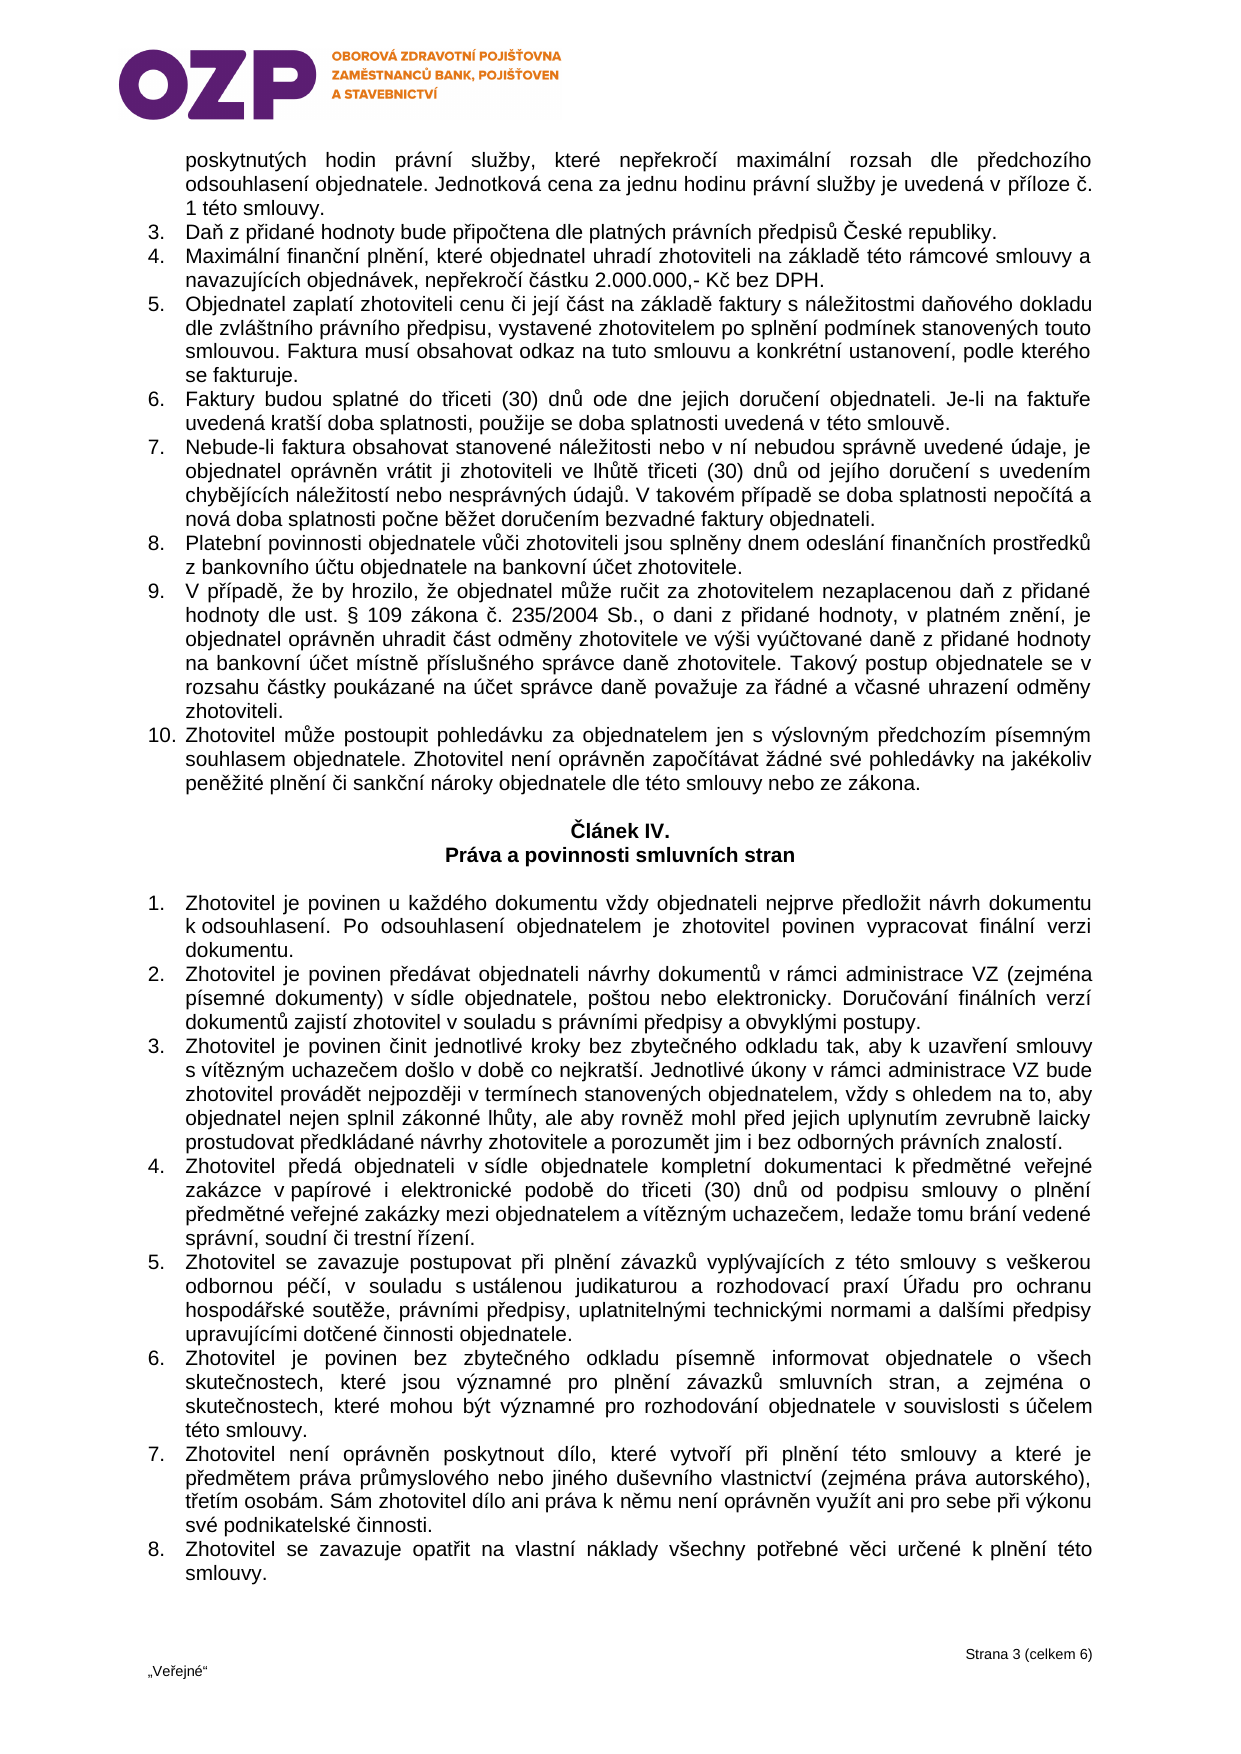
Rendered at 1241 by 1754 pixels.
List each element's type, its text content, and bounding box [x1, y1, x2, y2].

list Maximální finanční plnění, které objednatel uhradí zhotoviteli na základě této rámcové smlouvy a navazujících objednávek, nepřekročí částku 2.000.000,- Kč bez DPH. [148, 243, 1092, 291]
list Zhotovitel se zavazuje opatřit na vlastní náklady všechny potřebné věci určené k plnění této smlouvy. [148, 1537, 1092, 1585]
list Zhotovitel je povinen činit jednotlivé kroky bez zbytečného odkladu tak, aby k uzavření smlouvy s vítězným uchazečem došlo v době co nejkratší. Jednotlivé úkony v rámci administrace VZ bude zhotovitel provádět nejpozději v termínech stanovených objednatelem, vždy s ohledem na to, aby objednatel nejen splnil zákonné lhůty, ale aby rovněž mohl před jejich uplynutím zevrubně laicky prostudovat předkládané návrhy zhotovitele a porozumět jim i bez odborných právních znalostí. [148, 1034, 1092, 1154]
list Zhotovitel je povinen bez zbytečného odkladu písemně informovat objednatele o všech skutečnostech, které jsou významné pro plnění závazků smluvních stran, a zejména o skutečnostech, které mohou být významné pro rozhodování objednatele v souvislosti s účelem této smlouvy. [148, 1346, 1092, 1441]
picture [118, 48, 562, 120]
text Článek IV. [148, 818, 1092, 842]
list Zhotovitel není oprávněn poskytnout dílo, které vytvoří při plnění této smlouvy a které je předmětem práva průmyslového nebo jiného duševního vlastnictví (zejména práva autorského), třetím osobám. Sám zhotovitel dílo ani práva k němu není oprávněn využít ani pro sebe při výkonu své podnikatelské činnosti. [148, 1441, 1092, 1537]
list Zhotovitel předá objednateli v sídle objednatele kompletní dokumentaci k předmětné veřejné zakázce v papírové i elektronické podobě do třiceti (30) dnů od podpisu smlouvy o plnění předmětné veřejné zakázky mezi objednatelem a vítězným uchazečem, ledaže tomu brání vedené správní, soudní či trestní řízení. [148, 1154, 1092, 1250]
list Zhotovitel je povinen předávat objednateli návrhy dokumentů v rámci administrace VZ (zejména písemné dokumenty) v sídle objednatele, poštou nebo elektronicky. Doručování finálních verzí dokumentů zajistí zhotovitel v souladu s právními předpisy a obvyklými postupy. [148, 962, 1092, 1034]
list Daň z přidané hodnoty bude připočtena dle platných právních předpisů České republiky. [148, 219, 1092, 243]
list Faktury budou splatné do třiceti (30) dnů ode dne jejich doručení objednateli. Je-li na faktuře uvedená kratší doba splatnosti, použije se doba splatnosti uvedená v této smlouvě. [148, 387, 1092, 435]
list Zhotovitel může postoupit pohledávku za objednatelem jen s výslovným předchozím písemným souhlasem objednatele. Zhotovitel není oprávněn započítávat žádné své pohledávky na jakékoliv peněžité plnění či sankční nároky objednatele dle této smlouvy nebo ze zákona. [148, 723, 1092, 794]
list Nebude-li faktura obsahovat stanovené náležitosti nebo v ní nebudou správně uvedené údaje, je objednatel oprávněn vrátit ji zhotoviteli ve lhůtě třiceti (30) dnů od jejího doručení s uvedením chybějících náležitostí nebo nesprávných údajů. V takovém případě se doba splatnosti nepočítá a nová doba splatnosti počne běžet doručením bezvadné faktury objednateli. [148, 435, 1092, 531]
list Zhotovitel je povinen u každého dokumentu vždy objednateli nejprve předložit návrh dokumentu k odsouhlasení. Po odsouhlasení objednatelem je zhotovitel povinen vypracovat finální verzi dokumentu. [148, 890, 1092, 962]
list V případě, že by hrozilo, že objednatel může ručit za zhotovitelem nezaplacenou daň z přidané hodnoty dle ust. § 109 zákona č. 235/2004 Sb., o dani z přidané hodnoty, v platném znění, je objednatel oprávněn uhradit část odměny zhotovitele ve výši vyúčtované daně z přidané hodnoty na bankovní účet místně příslušného správce daně zhotovitele. Takový postup objednatele se v rozsahu částky poukázané na účet správce daně považuje za řádné a včasné uhrazení odměny zhotoviteli. [148, 579, 1092, 723]
list Platební povinnosti objednatele vůči zhotoviteli jsou splněny dnem odeslání finančních prostředků z bankovního účtu objednatele na bankovní účet zhotovitele. [148, 531, 1092, 579]
list Zhotovitel se zavazuje postupovat při plnění závazků vyplývajících z této smlouvy s veškerou odbornou péčí, v souladu s ustálenou judikaturou a rozhodovací praxí Úřadu pro ochranu hospodářské soutěže, právními předpisy, uplatnitelnými technickými normami a dalšími předpisy upravujícími dotčené činnosti objednatele. [148, 1250, 1092, 1346]
text Práva a povinnosti smluvních stran [148, 842, 1092, 866]
list Objednatel zaplatí zhotoviteli cenu či její část na základě faktury s náležitostmi daňového dokladu dle zvláštního právního předpisu, vystavené zhotovitelem po splnění podmínek stanovených touto smlouvou. Faktura musí obsahovat odkaz na tuto smlouvu a konkrétní ustanovení, podle kterého se fakturuje. [148, 291, 1092, 387]
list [148, 148, 1092, 219]
